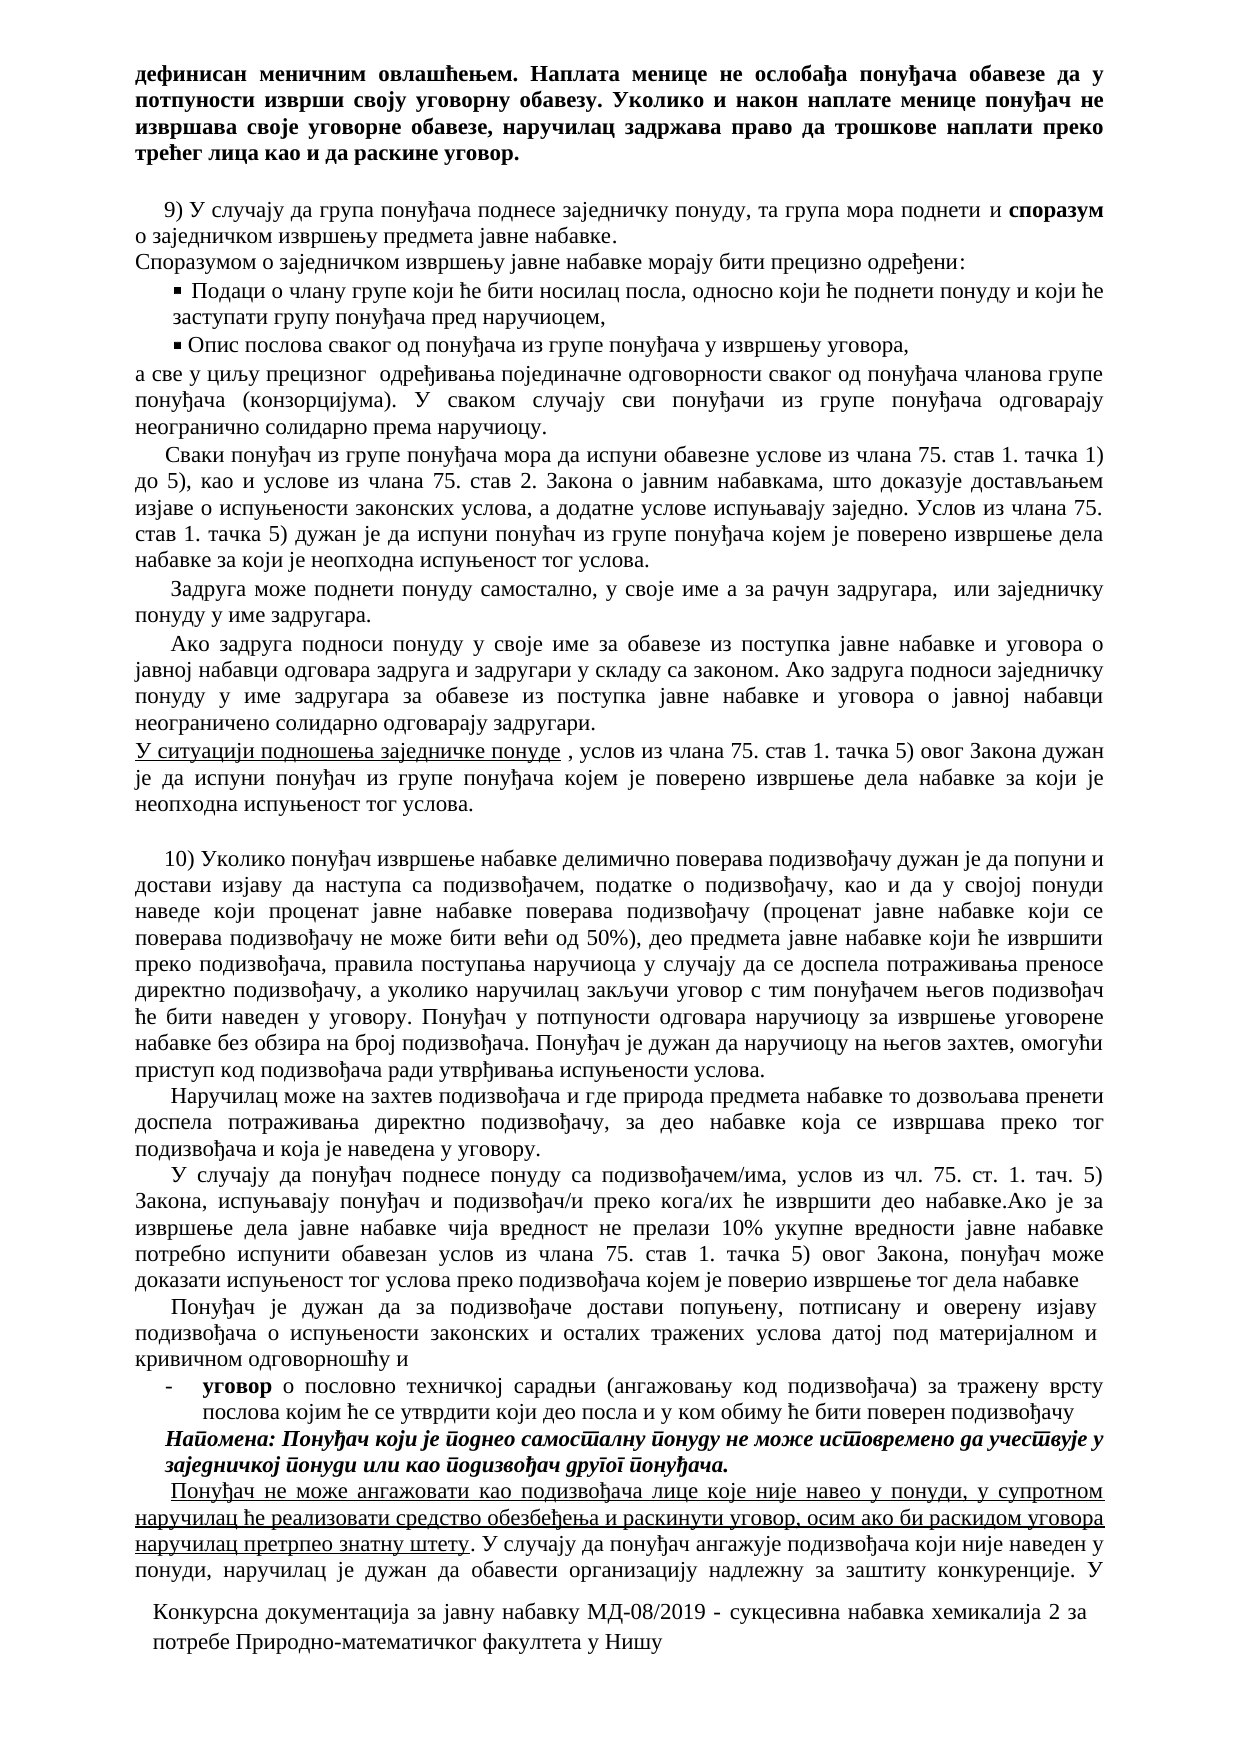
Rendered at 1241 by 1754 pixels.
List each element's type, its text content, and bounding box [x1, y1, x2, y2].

text 9) У случају да група понуђача поднесе заједничку понуду, та група мора поднети и споразум о заједничком извршењу предмета јавне набавке. [135, 196, 1104, 248]
text а све у циљу прецизног одређивања појединачне одговорности сваког од понуђача чланова групе понуђача (конзорцијума). У сваком случају сви понуђачи из групе понуђача одговарају неогранично солидарно према наручиоцу. [135, 360, 1105, 439]
text Понуђач је дужан да за подизвођаче достави попуњену, потписану и оверену изјаву подизвођача о испуњености законских и осталих тражених услова датој под материјалном и кривичном одговорношћу и [135, 1293, 1097, 1372]
list уговор о пословно техничкој сарадњи (ангажовању код подизвођача) за тражену врсту послова којим ће се утврдити који део посла и у ком обиму ће бити поверен подизвођачу [165, 1372, 1105, 1424]
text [135, 60, 1105, 165]
text Ако задруга подноси понуду у своје име за обавезе из поступка јавне набавке и уговора о јавној набавци одговара задруга и задругари у складу са законом. Ако задруга подноси заједничку понуду у име задругара за обавезе из поступка јавне набавке и уговора о јавној набавци неограничено солидарно одговарају задругари. [135, 630, 1105, 735]
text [135, 1528, 1105, 1583]
text Напомена: Понуђач који је поднео самосталну понуду не може истовремено да учествује у заједничкој понуди или као подизвођач другог понуђача. [165, 1424, 1105, 1477]
list Подаци о члану групе који ће бити носилац посла, односно који ће поднети понуду и који ће заступати групу понуђача пред наручиоцем, [172, 277, 1105, 329]
text Споразумом о заједничком извршењу јавне набавке морају бити прецизно одређени: [135, 248, 1104, 275]
text Задруга може поднети понуду самостално, у своје име а за рачун задругара, или заједничку понуду у име задругара. [135, 575, 1105, 628]
text 10) Уколико понуђач извршење набавке делимично поверава подизвођачу дужан је да попуни и достави изјаву да наступа са подизвођачем, податке о подизвођачу, као и да у својој понуди наведе који проценат јавне набавке поверава подизвођачу (проценат јавне набавке који се поверава подизвођачу не може бити већи од 50%), део предмета јавне набавке који ће извршити преко подизвођача, правила поступања наручиоца у случају да се доспела потраживања преносе директно подизвођачу, а уколико наручилац закључи уговор с тим понуђачем његов подизвођач ће бити наведен у уговору. Понуђач у потпуности одговара наручиоцу за извршење уговорене набавке без обзира на број подизвођача. Понуђач је дужан да наручиоцу на његов захтев, омогући приступ код подизвођача ради утврђивања испуњености услова. [135, 845, 1105, 1082]
text У ситуацији подношења заједничке понуде , услов из члана 75. став 1. тачка 5) овог Закона дужан је да испуни понуђач из групе понуђача којем је поверено извршење дела набавке за који је неопходна испуњеност тог услова. [135, 737, 1105, 816]
list Опис послова сваког од понуђача из групе понуђача у извршењу уговора, [172, 332, 1105, 358]
text Сваки понуђач из групе понуђача мора да испуни обавезне услове из члана 75. став 1. тачка 1) до 5), као и услове из члана 75. став 2. Закона о јавним набавкама, што доказује достављањем изјаве о испуњености законских услова, а додатне услове испуњавају заједно. Услов из члана 75. став 1. тачка 5) дужан је да испуни понућач из групе понуђача којем је поверено извршење дела набавке за који је неопходна испуњеност тог услова. [135, 441, 1105, 573]
text Наручилац може на захтев подизвођача и где природа предмета набавке то дозвољава пренети доспела потраживања директно подизвођачу, за део набавке која се извршава преко тог подизвођача и која је наведена у уговору. [135, 1082, 1105, 1161]
text У случају да понуђач поднесе понуду са подизвођачем/има, услов из чл. 75. ст. 1. тач. 5) Закона, испуњавају понуђач и подизвођач/и преко кога/их ће извршити део набавке.Ако је за извршење дела јавне набавке чија вредност не прелази 10% укупне вредности јавне набавке потребно испунити обавезан услов из члана 75. став 1. тачка 5) овог Закона, понуђач може доказати испуњеност тог услова преко подизвођача којем је поверио извршење тог дела набавке [135, 1161, 1105, 1293]
